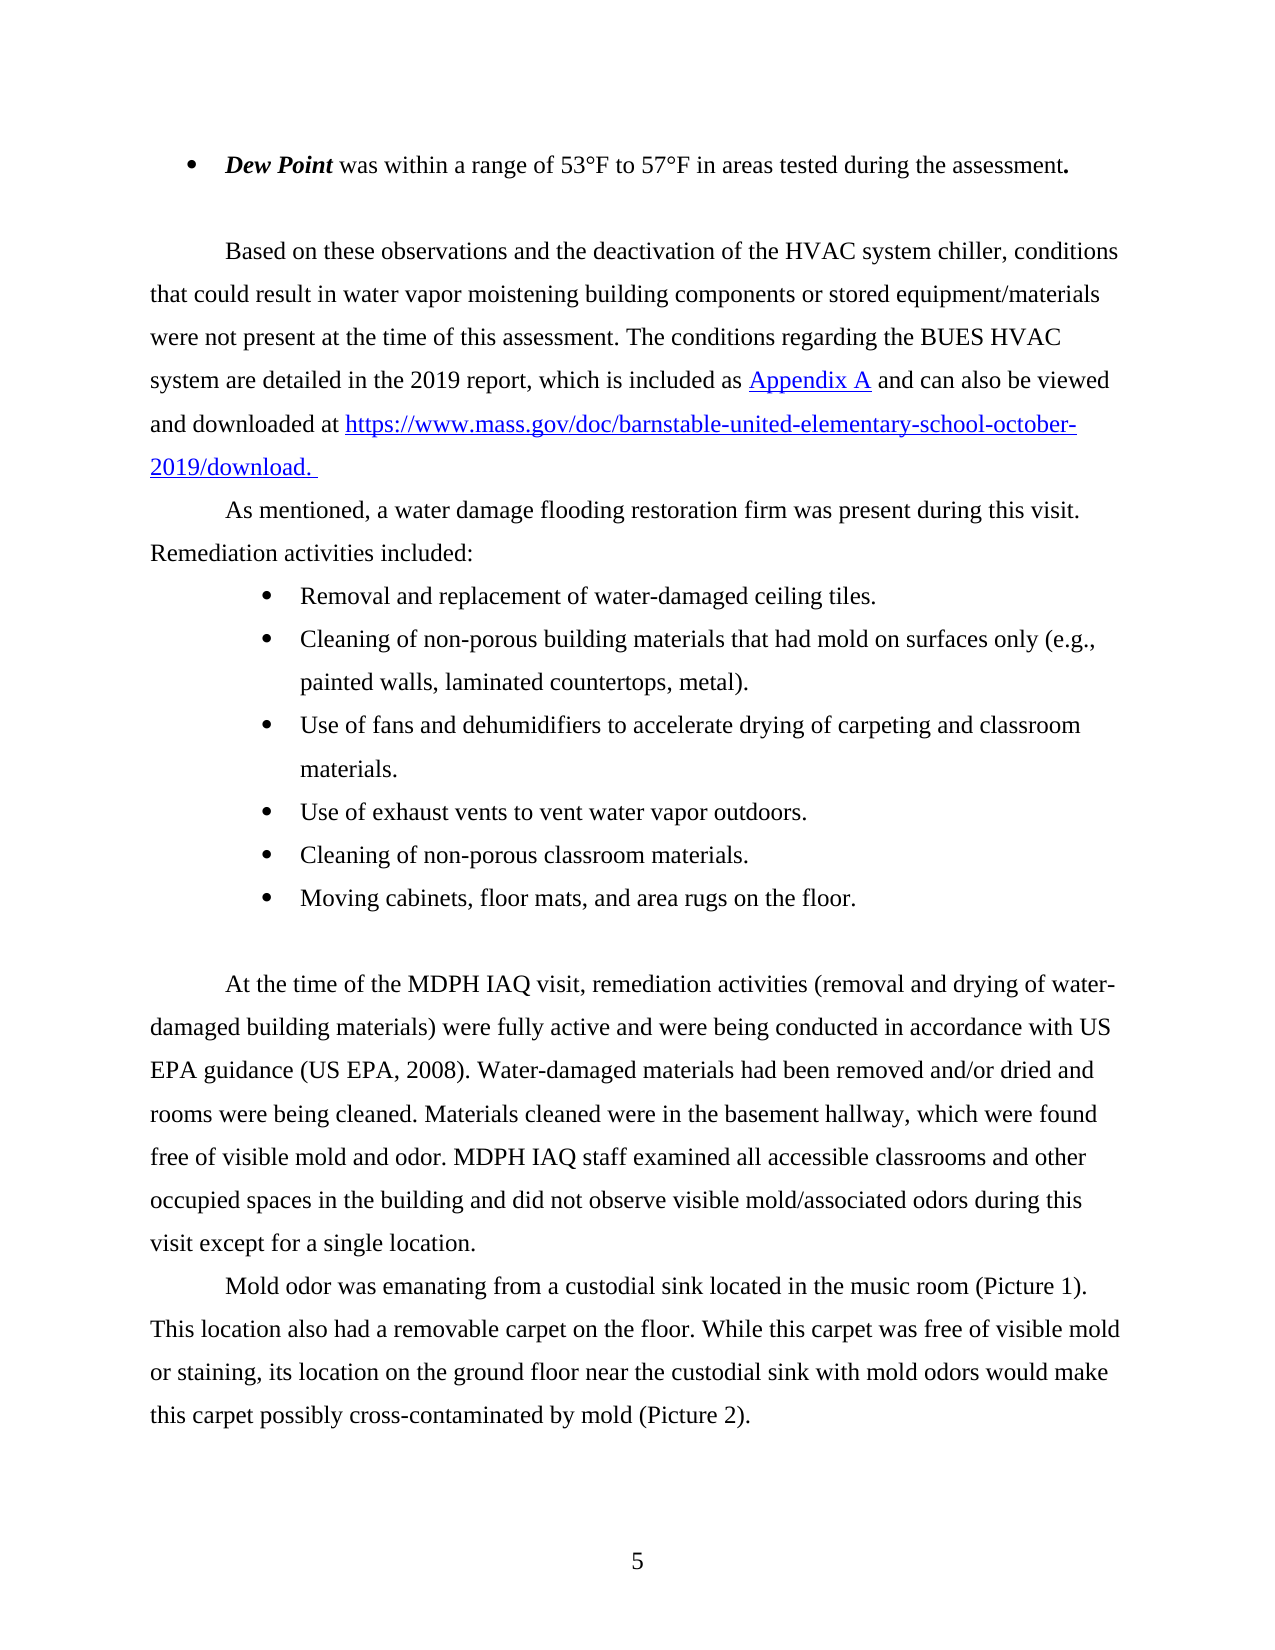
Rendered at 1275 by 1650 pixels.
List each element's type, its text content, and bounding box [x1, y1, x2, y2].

list Cleaning of non-porous building materials that had mold on surfaces only (e.g., painted walls, laminated countertops, metal). [262, 624, 1125, 696]
list Moving cabinets, floor mats, and area rugs on the floor. [262, 883, 1125, 912]
list Use of exhaust vents to vent water vapor outdoors. [262, 797, 1125, 826]
text Based on these observations and the deactivation of the HVAC system chiller, conditions that could result in water vapor moistening building components or stored equipment/materials were not present at the time of this assessment. The conditions regarding the BUES HVAC system are detailed in the 2019 report, which is included as Appendix A and can also be viewed and downloaded at https://www.mass.gov/doc/barnstable-united-elementary-school-october-2019/download. [150, 236, 1125, 481]
text At the time of the MDPH IAQ visit, remediation activities (removal and drying of water-damaged building materials) were fully active and were being conducted in accordance with US EPA guidance (US EPA, 2008). Water-damaged materials had been removed and/or dried and rooms were being cleaned. Materials cleaned were in the basement hallway, which were found free of visible mold and odor. MDPH IAQ staff examined all accessible classrooms and other occupied spaces in the building and did not observe visible mold/associated odors during this visit except for a single location. [150, 969, 1125, 1257]
list Use of fans and dehumidifiers to accelerate drying of carpeting and classroom materials. [262, 711, 1125, 782]
list Cleaning of non-porous classroom materials. [262, 840, 1125, 869]
text As mentioned, a water damage flooding restoration firm was present during this visit. Remediation activities included: [150, 495, 1125, 567]
text Mold odor was emanating from a custodial sink located in the music room (Picture 1). This location also had a removable carpet on the floor. While this carpet was free of visible mold or staining, its location on the ground floor near the custodial sink with mold odors would make this carpet possibly cross-contaminated by mold (Picture 2). [150, 1271, 1125, 1429]
list Removal and replacement of water-damaged ceiling tiles. [262, 581, 1125, 610]
list Dew Point was within a range of 53°F to 57°F in areas tested during the assessment. [187, 150, 1125, 179]
